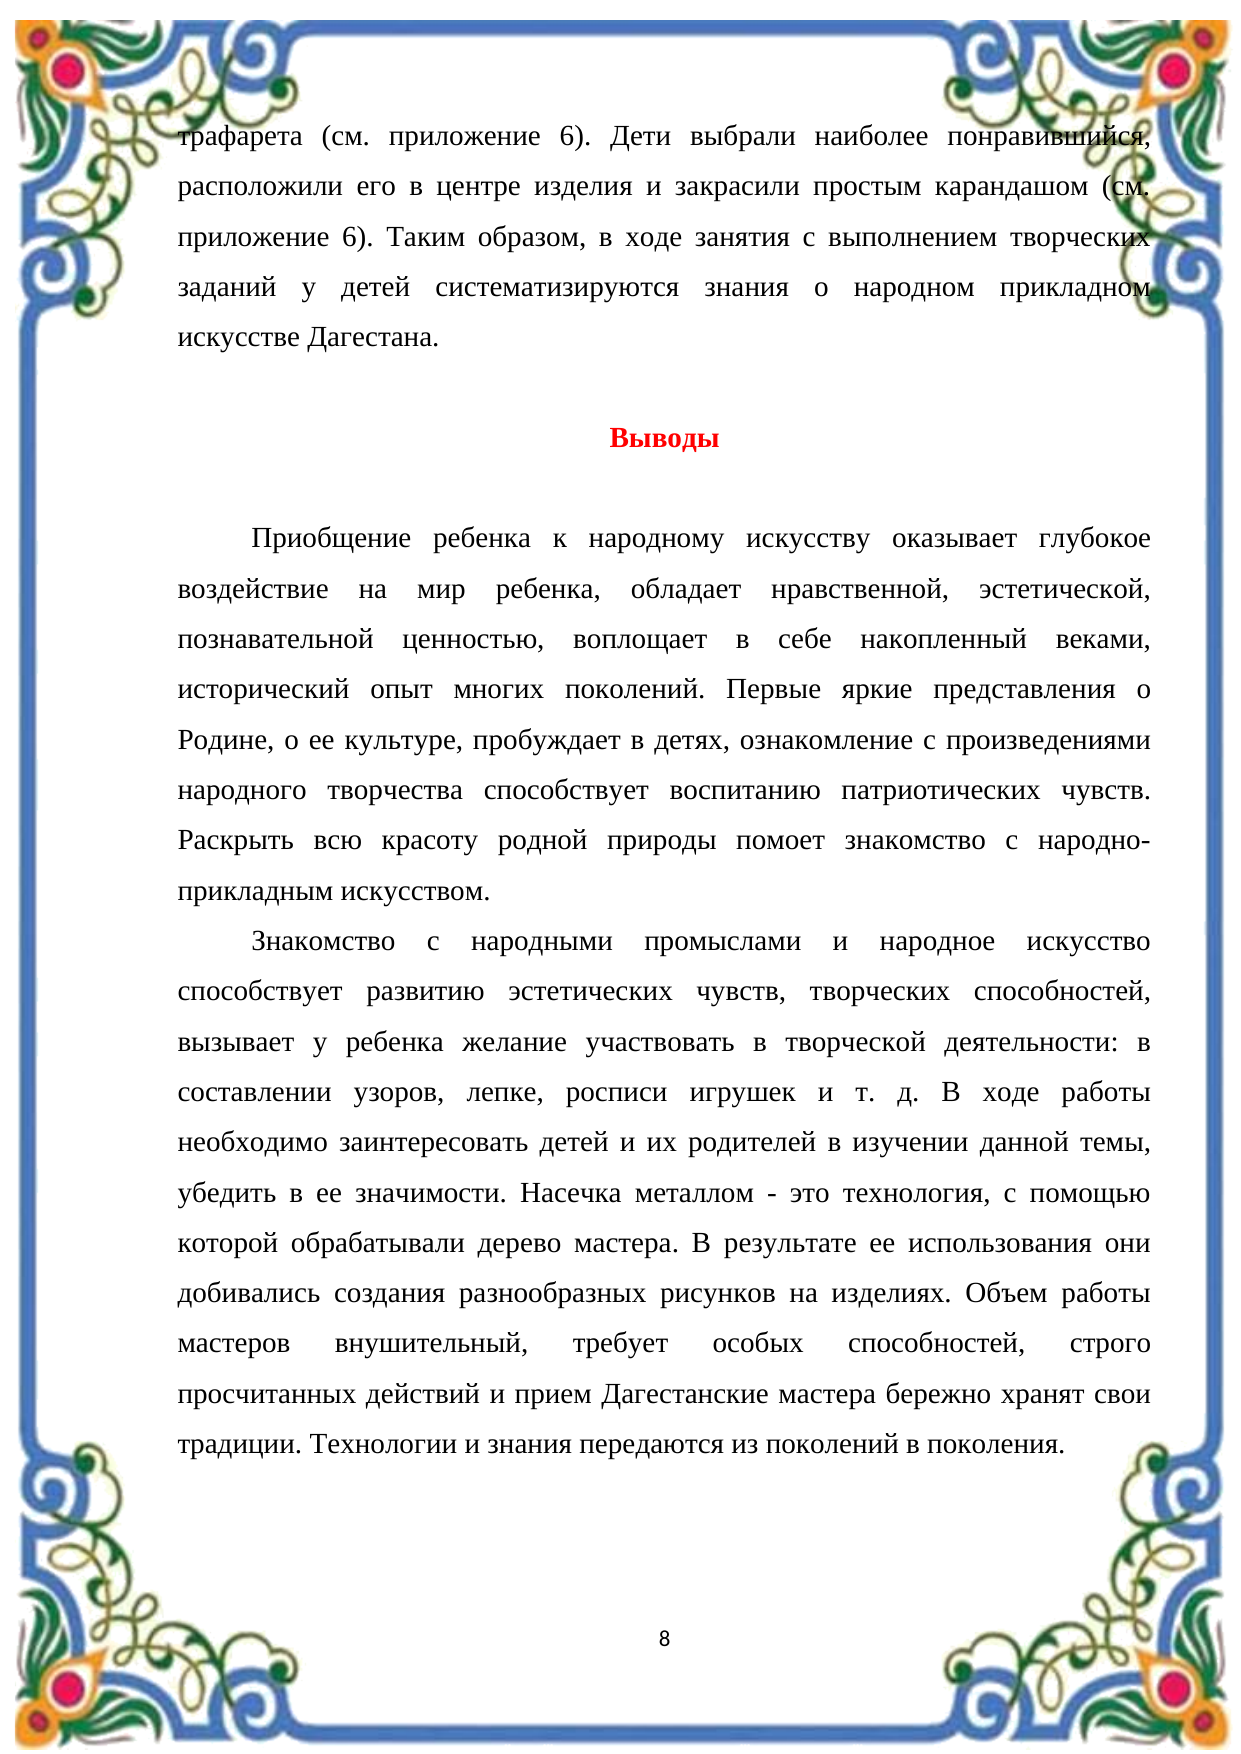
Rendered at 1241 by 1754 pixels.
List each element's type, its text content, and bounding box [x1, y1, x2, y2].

text Знакомство с народными промыслами и народное искусство способствует развитию эстетических чувств, творческих способностей, вызывает у ребенка желание участвовать в творческой деятельности: в составлении узоров, лепке, росписи игрушек и т. д. В ходе работы необходимо заинтересовать детей и их родителей в изучении данной темы, убедить в ее значимости. Насечка металлом - это технология, с помощью которой обрабатывали дерево мастера. В результате ее использования они добивались создания разнообразных рисунков на изделиях. Объем работы мастеров внушительный, требует особых способностей, строго просчитанных действий и прием Дагестанские мастера бережно хранят свои традиции. Технологии и знания передаются из поколений в поколения. [177, 923, 1152, 1460]
picture [14, 20, 1234, 1750]
text Приобщение ребенка к народному искусству оказывает глубокое воздействие на мир ребенка, обладает нравственной, эстетической, познавательной ценностью, воплощает в себе накопленный веками, исторический опыт многих поколений. Первые яркие представления о Родине, о ее культуре, пробуждает в детях, ознакомление с произведениями народного творчества способствует воспитанию патриотических чувств. Раскрыть всю красоту родной природы помоет знакомство с народно-прикладным искусством. [177, 521, 1152, 906]
text Выводы [177, 420, 1152, 453]
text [177, 118, 1152, 353]
